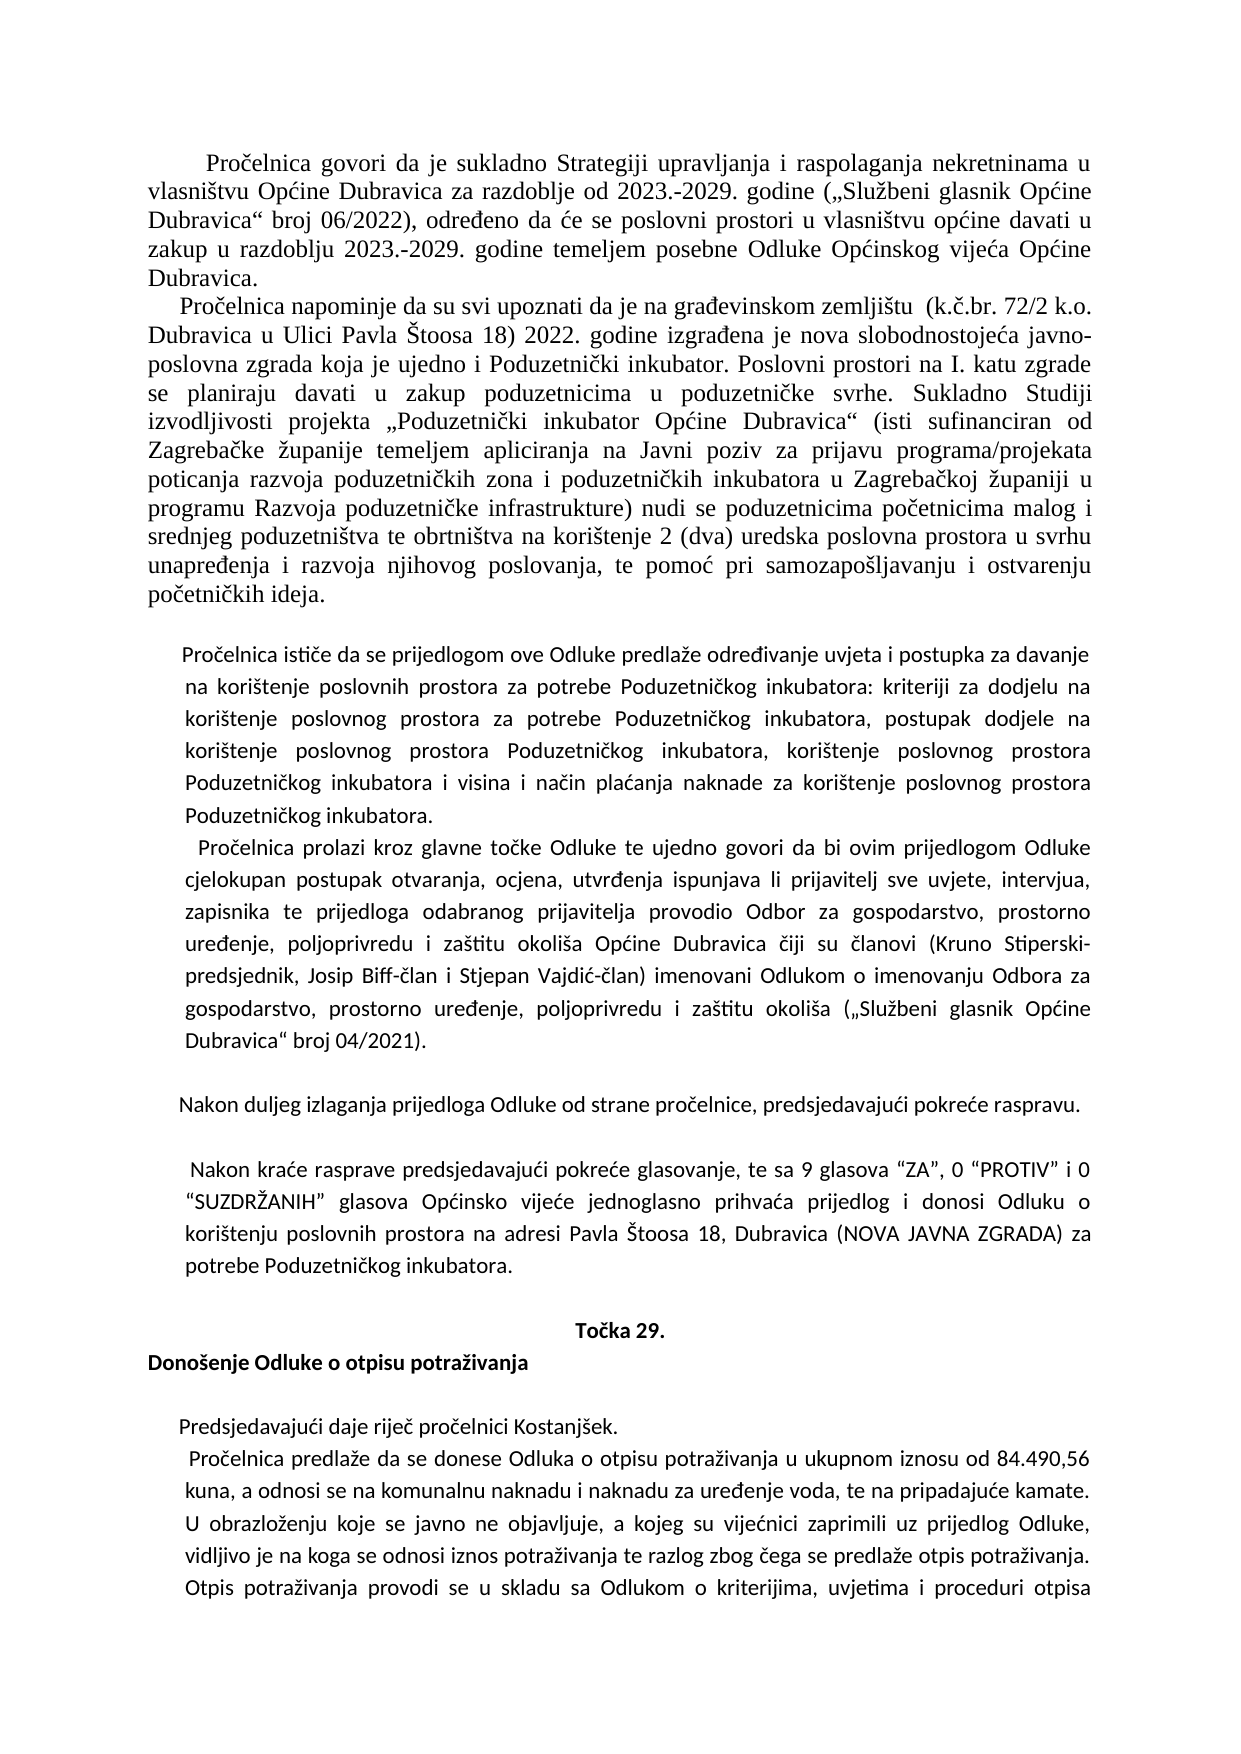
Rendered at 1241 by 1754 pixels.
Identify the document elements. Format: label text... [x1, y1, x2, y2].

text Nakon duljeg izlaganja prijedloga Odluke od strane pročelnice, predsjedavajući pokreće raspravu. [148, 1090, 1093, 1118]
list Pročelnica govori da je sukladno Strategiji upravljanja i raspolaganja nekretninama u vlasništvu Općine Dubravica za razdoblje od 2023.-2029. godine („Službeni glasnik Općine Dubravica“ broj 06/2022), određeno da će se poslovni prostori u vlasništvu općine davati u zakup u razdoblju 2023.-2029. godine temeljem posebne Odluke Općinskog vijeća Općine Dubravica. [148, 148, 1093, 291]
text Točka 29. [148, 1316, 1093, 1344]
text Pročelnica ističe da se prijedlogom ove Odluke predlaže određivanje uvjeta i postupka za davanje na korištenje poslovnih prostora za potrebe Poduzetničkog inkubatora: kriteriji za dodjelu na korištenje poslovnog prostora za potrebe Poduzetničkog inkubatora, postupak dodjele na korištenje poslovnog prostora Poduzetničkog inkubatora, korištenje poslovnog prostora Poduzetničkog inkubatora i visina i način plaćanja naknade za korištenje poslovnog prostora Poduzetničkog inkubatora. [148, 640, 1093, 829]
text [148, 1444, 1093, 1601]
text Donošenje Odluke o otpisu potraživanja [148, 1348, 1093, 1376]
list Pročelnica napominje da su svi upoznati da je na građevinskom zemljištu (k.č.br. 72/2 k.o. Dubravica u Ulici Pavla Štoosa 18) 2022. godine izgrađena je nova slobodnostojeća javno-poslovna zgrada koja je ujedno i Poduzetnički inkubator. Poslovni prostori na I. katu zgrade se planiraju davati u zakup poduzetnicima u poduzetničke svrhe. Sukladno Studiji izvodljivosti projekta „Poduzetnički inkubator Općine Dubravica“ (isti sufinanciran od Zagrebačke županije temeljem apliciranja na Javni poziv za prijavu programa/projekata poticanja razvoja poduzetničkih zona i poduzetničkih inkubatora u Zagrebačkoj županiji u programu Razvoja poduzetničke infrastrukture) nudi se poduzetnicima početnicima malog i srednjeg poduzetništva te obrtništva na korištenje 2 (dva) uredska poslovna prostora u svrhu unapređenja i razvoja njihovog poslovanja, te pomoć pri samozapošljavanju i ostvarenju početničkih ideja. [148, 291, 1093, 608]
text Pročelnica prolazi kroz glavne točke Odluke te ujedno govori da bi ovim prijedlogom Odluke cjelokupan postupak otvaranja, ocjena, utvrđenja ispunjava li prijavitelj sve uvjete, intervjua, zapisnika te prijedloga odabranog prijavitelja provodio Odbor za gospodarstvo, prostorno uređenje, poljoprivredu i zaštitu okoliša Općine Dubravica čiji su članovi (Kruno Stiperski-predsjednik, Josip Biff-član i Stjepan Vajdić-član) imenovani Odlukom o imenovanju Odbora za gospodarstvo, prostorno uređenje, poljoprivredu i zaštitu okoliša („Službeni glasnik Općine Dubravica“ broj 04/2021). [148, 833, 1093, 1054]
text Predsjedavajući daje riječ pročelnici Kostanjšek. [148, 1412, 1093, 1440]
text Nakon kraće rasprave predsjedavajući pokreće glasovanje, te sa 9 glasova “ZA”, 0 “PROTIV” i 0 “SUZDRŽANIH” glasova Općinsko vijeće jednoglasno prihvaća prijedlog i donosi Odluku o korištenju poslovnih prostora na adresi Pavla Štoosa 18, Dubravica (NOVA JAVNA ZGRADA) za potrebe Poduzetničkog inkubatora. [148, 1155, 1093, 1279]
